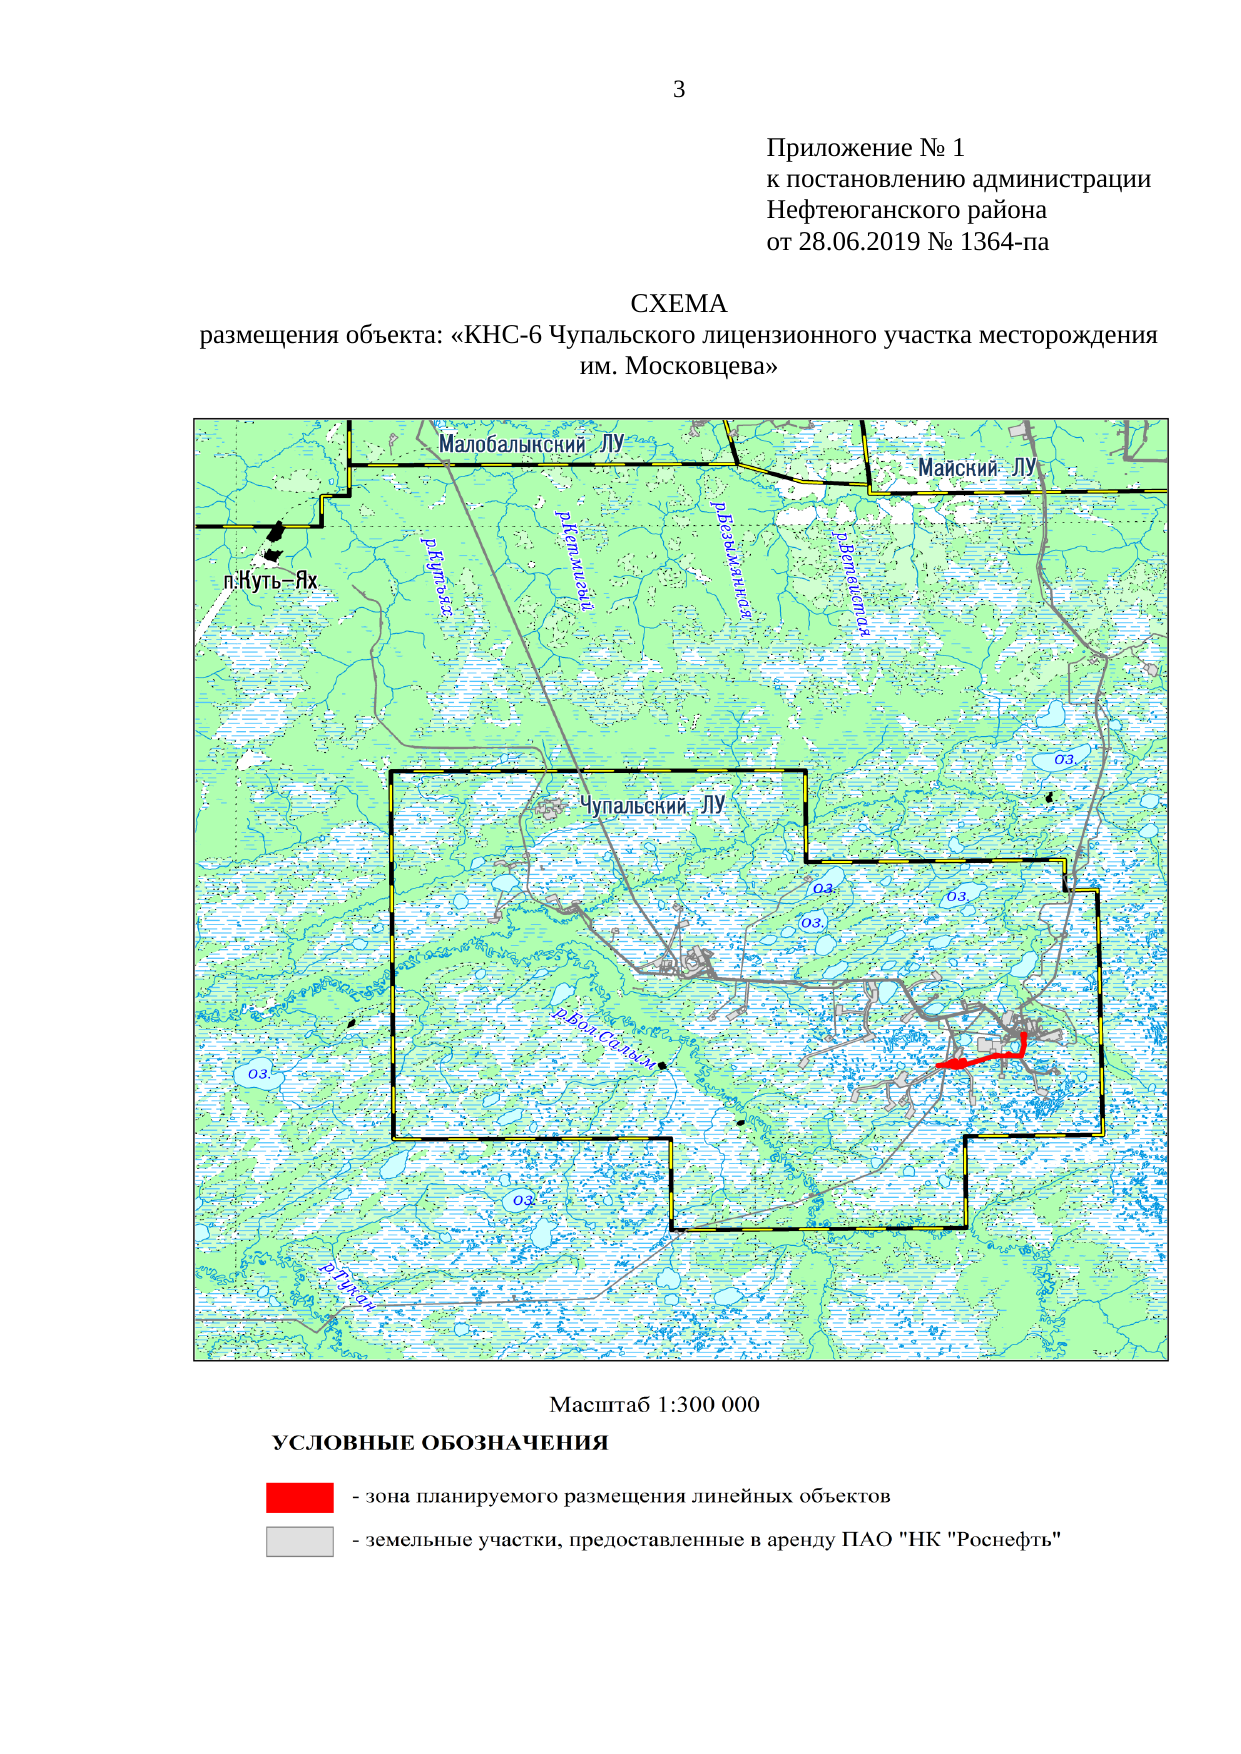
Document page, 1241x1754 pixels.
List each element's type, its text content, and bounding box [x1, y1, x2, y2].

text Приложение № 1 [177, 131, 1181, 162]
text от 28.06.2019 № 1364-па [177, 225, 1181, 256]
text к постановлению администрации Нефтеюганского района [766, 162, 1181, 225]
text СХЕМА [177, 287, 1181, 318]
picture [177, 411, 1182, 1578]
text размещения объекта: «КНС-6 Чупальского лицензионного участка месторождения им. Московцева» [177, 318, 1181, 381]
